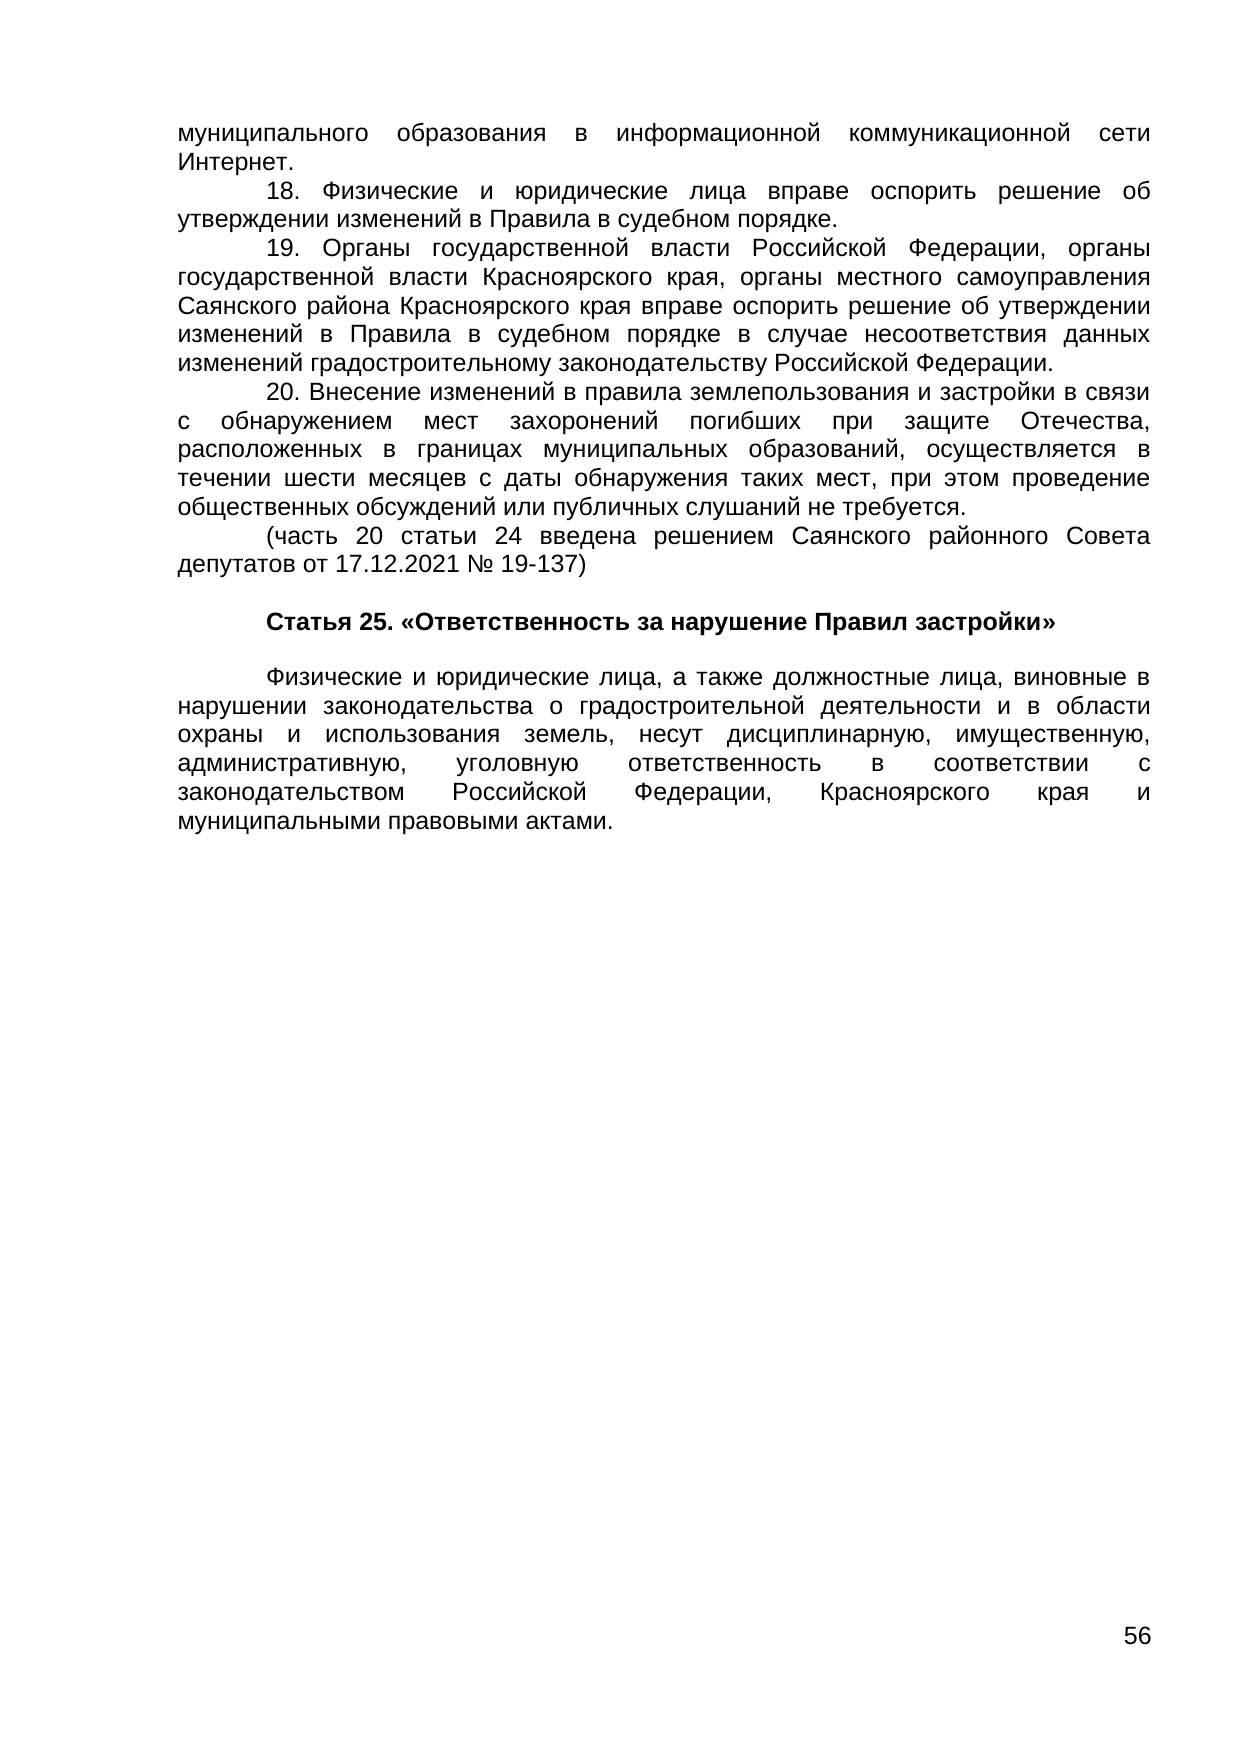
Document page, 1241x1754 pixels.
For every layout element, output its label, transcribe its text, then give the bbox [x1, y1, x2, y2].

text 18. Физические и юридические лица вправе оспорить решение об утверждении изменений в Правила в судебном порядке. [177, 176, 1152, 233]
text 19. Органы государственной власти Российской Федерации, органы государственной власти Красноярского края, органы местного самоуправления Саянского района Красноярского края вправе оспорить решение об утверждении изменений в Правила в судебном порядке в случае несоответствия данных изменений градостроительному законодательству Российской Федерации. [177, 233, 1152, 377]
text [177, 118, 1152, 176]
text 20. Внесение изменений в правила землепользования и застройки в связи с обнаружением мест захоронений погибших при защите Отечества, расположенных в границах муниципальных образований, осуществляется в течении шести месяцев с даты обнаружения таких мест, при этом проведение общественных обсуждений или публичных слушаний не требуется. [177, 377, 1152, 521]
subtitle Статья 25. «Ответственность за нарушение Правил застройки» [177, 607, 1152, 636]
text Физические и юридические лица, а также должностные лица, виновные в нарушении законодательства о градостроительной деятельности и в области охраны и использования земель, несут дисциплинарную, имущественную, административную, уголовную ответственность в соответствии с законодательством Российской Федерации, Красноярского края и муниципальными правовыми актами. [177, 662, 1152, 834]
text (часть 20 статьи 24 введена решением Саянского районного Совета депутатов от 17.12.2021 № 19-137) [177, 521, 1152, 578]
